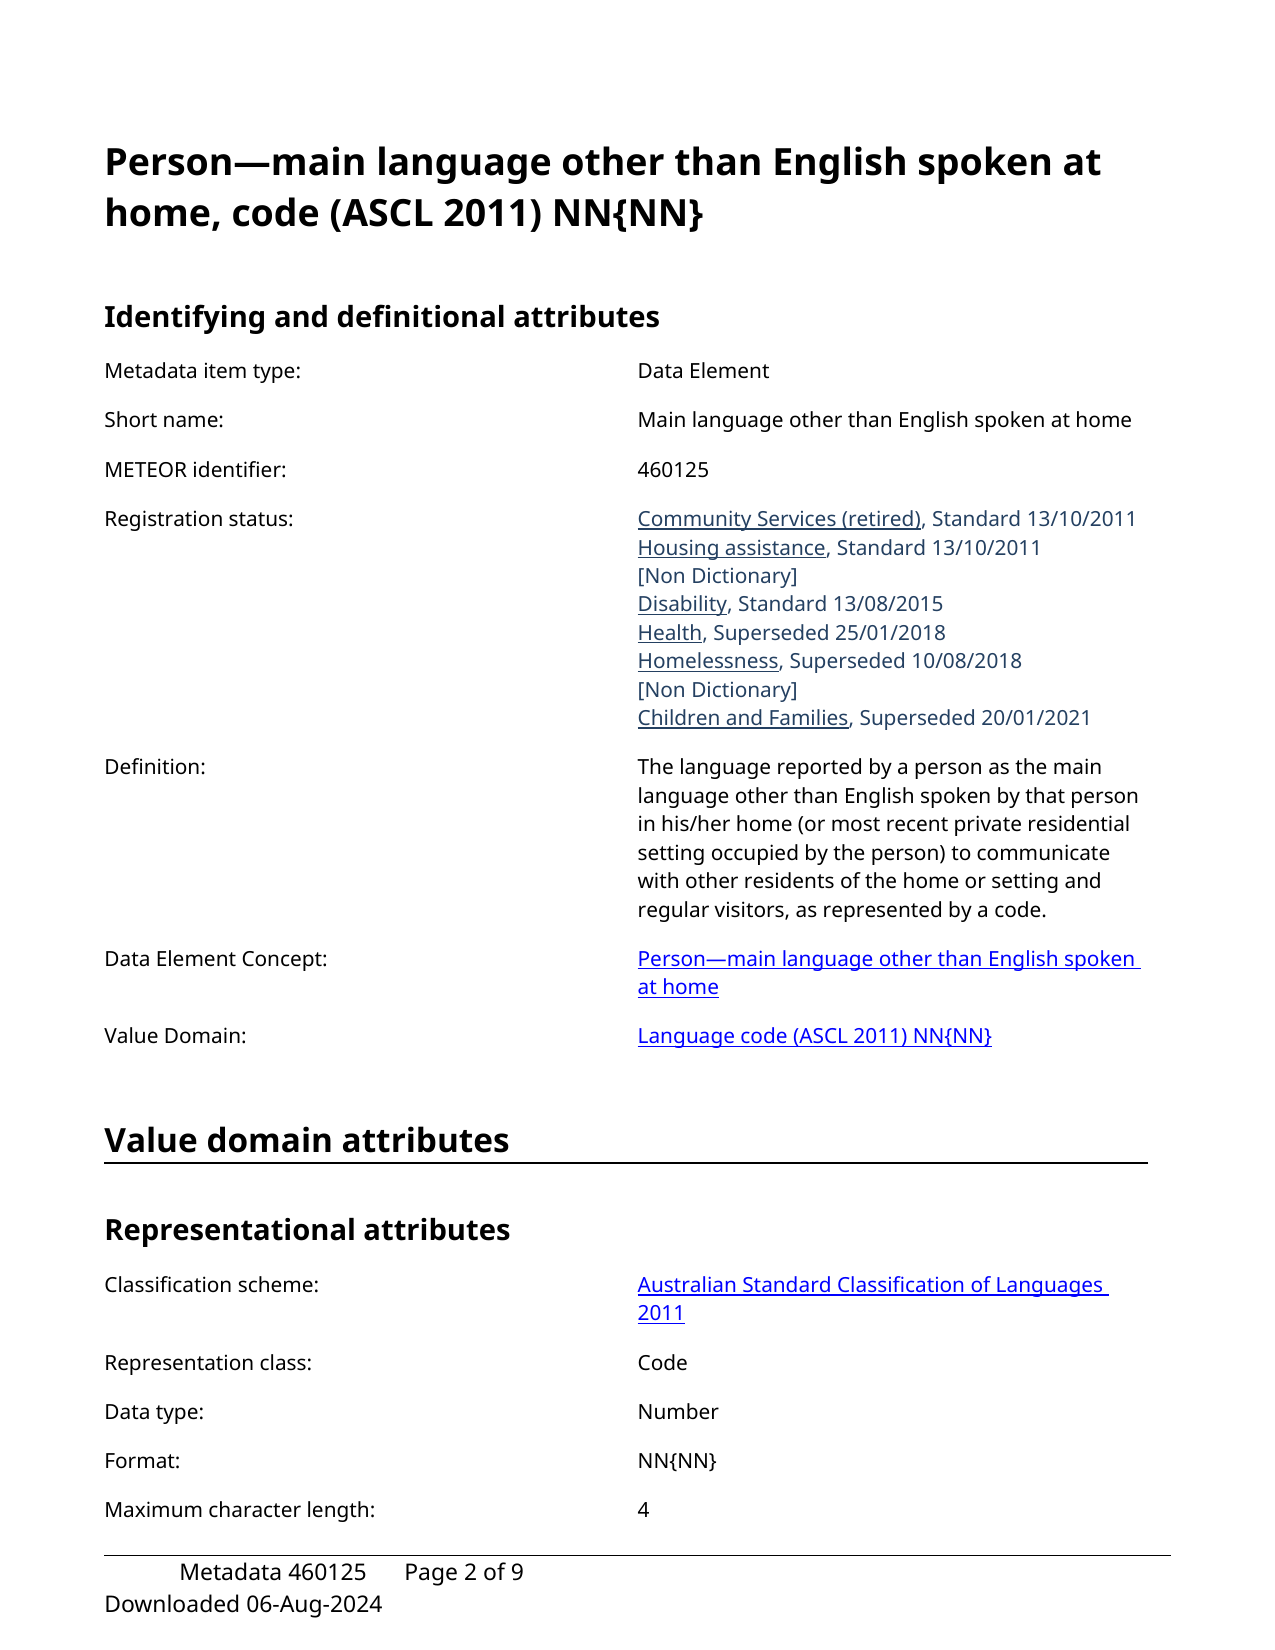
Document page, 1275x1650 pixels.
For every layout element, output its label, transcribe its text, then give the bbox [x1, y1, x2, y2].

table_cell Data Element Concept: [93, 934, 626, 1011]
table_header Value domain attributes [93, 1092, 1159, 1164]
table_cell Language code (ASCL 2011) NN{NN} [626, 1011, 1159, 1061]
table_cell Main language other than English spoken at home [626, 395, 1159, 444]
table_cell Maximum character length: [93, 1485, 626, 1534]
table_cell NN{NN} [626, 1436, 1159, 1485]
table_cell Metadata item type: [93, 346, 626, 395]
table_cell Value Domain: [93, 1011, 626, 1061]
table_header Identifying and definitional attributes [93, 250, 1159, 346]
table_cell Representation class: [93, 1338, 626, 1387]
table_cell Definition: [93, 742, 626, 933]
table_cell Data type: [93, 1387, 626, 1436]
table_cell Number [626, 1387, 1159, 1436]
table_cell Community Services (retired), Standard 13/10/2011 Housing assistance, Standard 13/10/2011 [Non Dictionary] Disability, Standard 13/08/2015 Health, Superseded 25/01/2018 Homelessness, Superseded 10/08/2018 [Non Dictionary] Children and Families, Superseded 20/01/2021 [626, 494, 1159, 742]
table_cell Australian Standard Classification of Languages 2011 [626, 1260, 1159, 1337]
table_cell METEOR identifier: [93, 445, 626, 494]
table_cell 4 [626, 1485, 1159, 1534]
table_cell Representational attributes [93, 1164, 1159, 1260]
table_cell Classification scheme: [93, 1260, 626, 1337]
table_cell Code [626, 1338, 1159, 1387]
table_cell Format: [93, 1436, 626, 1485]
subtitle Person—main language other than English spoken at home, code (ASCL 2011) NN{NN} [104, 135, 1171, 237]
table_cell Person—main language other than English spoken at home [626, 934, 1159, 1011]
table_cell Data Element [626, 346, 1159, 395]
table_cell The language reported by a person as the main language other than English spoken by that person in his/her home (or most recent private residential setting occupied by the person) to communicate with other residents of the home or setting and regular visitors, as represented by a code. [626, 742, 1159, 933]
table_cell 460125 [626, 445, 1159, 494]
table_cell Registration status: [93, 494, 626, 742]
table_cell Short name: [93, 395, 626, 444]
